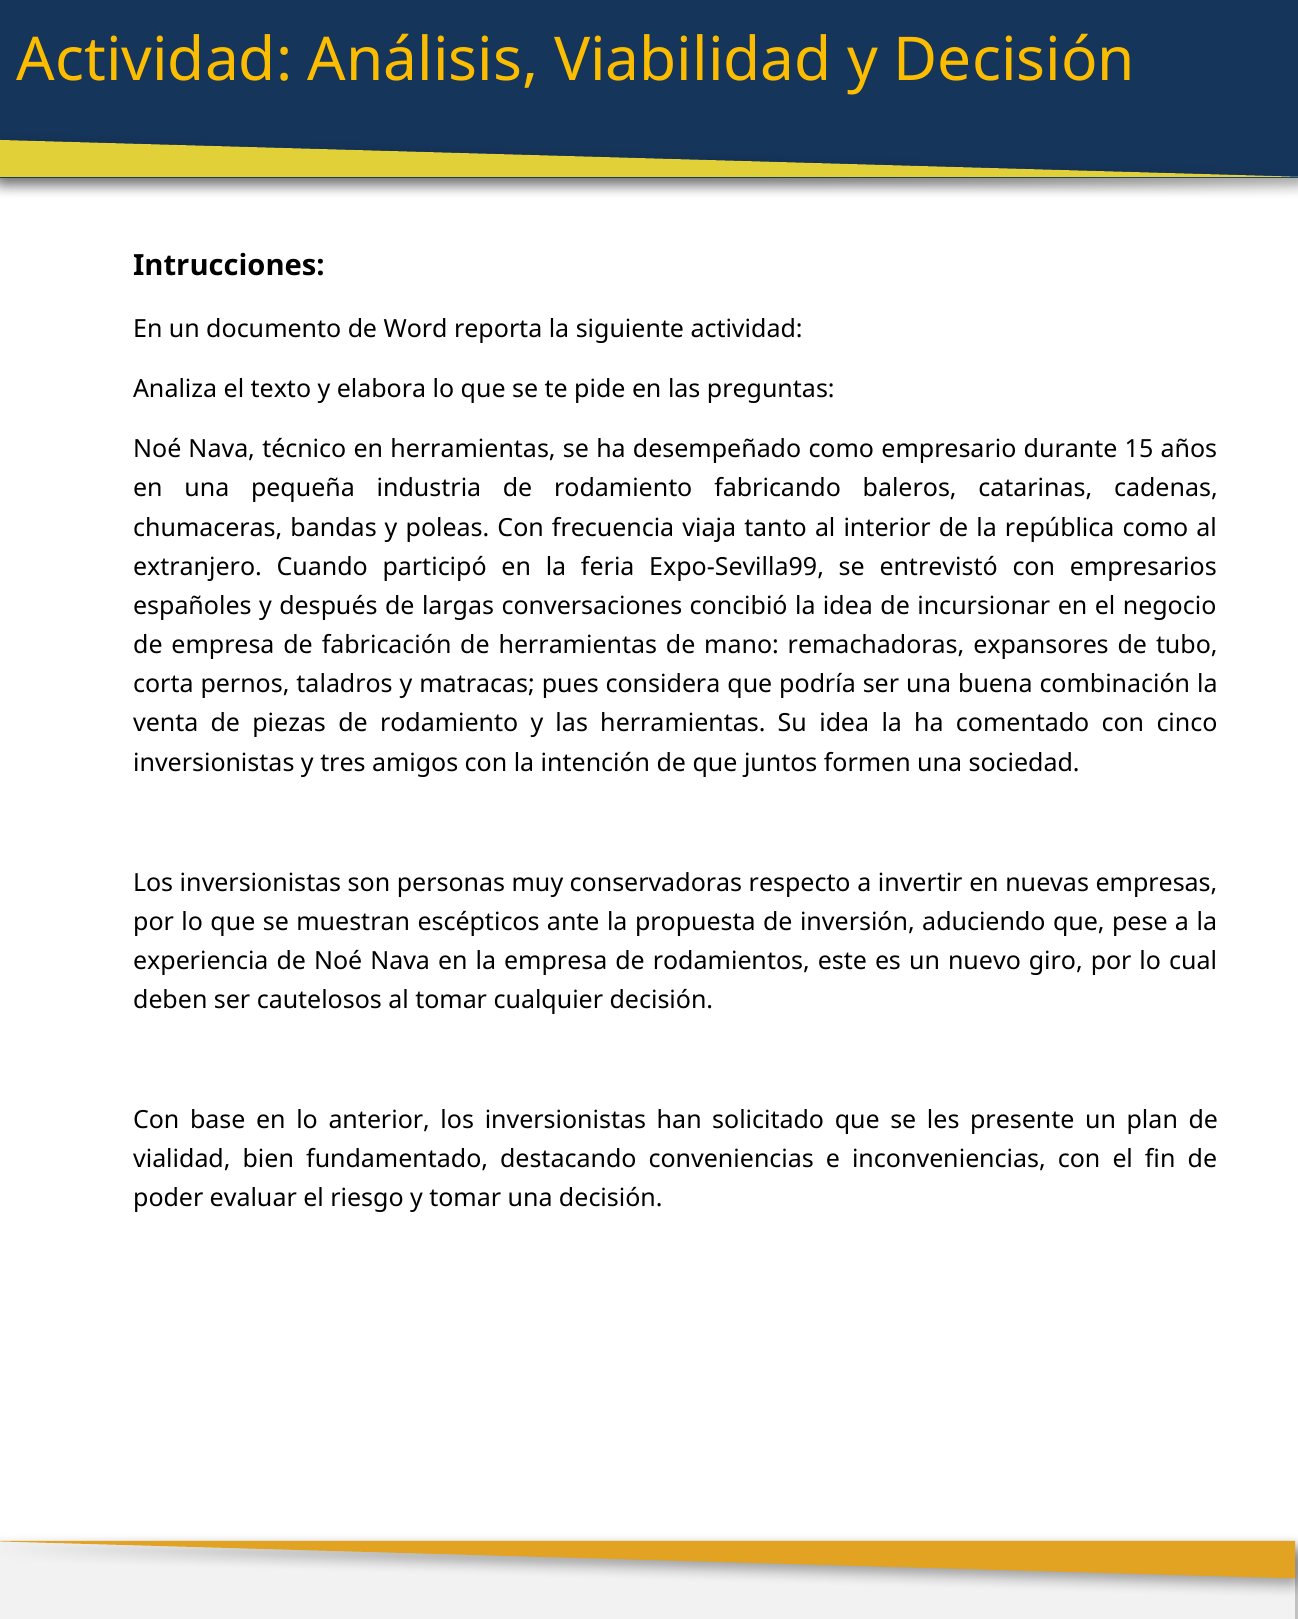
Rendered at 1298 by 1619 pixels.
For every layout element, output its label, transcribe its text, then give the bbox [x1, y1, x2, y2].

text Con base en lo anterior, los inversionistas han solicitado que se les presente un plan de vialidad, bien fundamentado, destacando conveniencias e inconveniencias, con el fin de poder evaluar el riesgo y tomar una decisión. [133, 1102, 1219, 1214]
text Noé Nava, técnico en herramientas, se ha desempeñado como empresario durante 15 años en una pequeña industria de rodamiento fabricando baleros, catarinas, cadenas, chumaceras, bandas y poleas. Con frecuencia viaja tanto al interior de la república como al extranjero. Cuando participó en la feria Expo-Sevilla99, se entrevistó con empresarios españoles y después de largas conversaciones concibió la idea de incursionar en el negocio de empresa de fabricación de herramientas de mano: remachadoras, expansores de tubo, corta pernos, taladros y matracas; pues considera que podría ser una buena combinación la venta de piezas de rodamiento y las herramientas. Su idea la ha comentado con cinco inversionistas y tres amigos con la intención de que juntos formen una sociedad. [133, 431, 1219, 778]
text Analiza el texto y elabora lo que se te pide en las preguntas: [133, 371, 1219, 405]
text Los inversionistas son personas muy conservadoras respecto a invertir en nuevas empresas, por lo que se muestran escépticos ante la propuesta de inversión, aduciendo que, pese a la experiencia de Noé Nava en la empresa de rodamientos, este es un nuevo giro, por lo cual deben ser cautelosos al tomar cualquier decisión. [133, 864, 1219, 1016]
text En un documento de Word reporta la siguiente actividad: [133, 311, 1219, 345]
text Intrucciones: [133, 244, 1219, 284]
